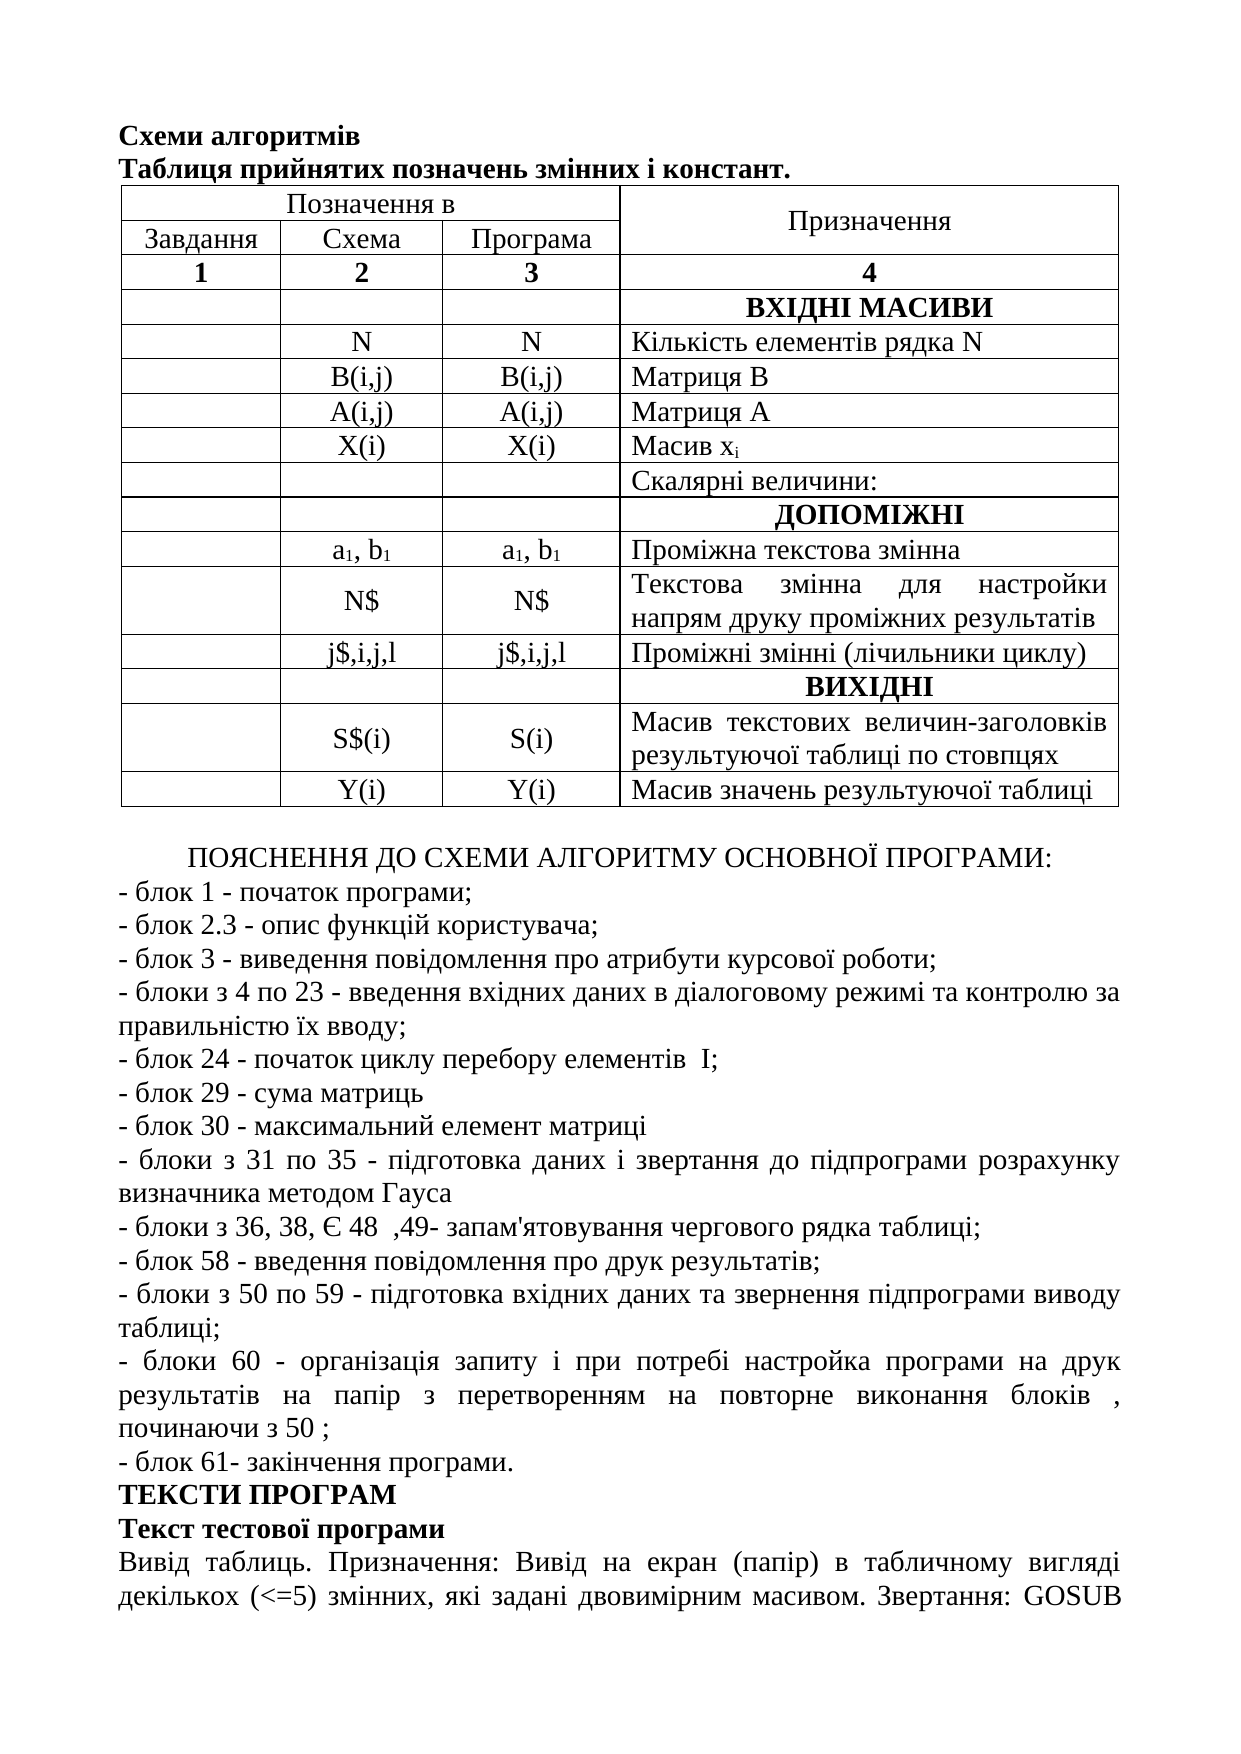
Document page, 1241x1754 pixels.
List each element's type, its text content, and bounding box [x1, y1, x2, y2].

table_cell Кількість елементів рядка N [621, 325, 1118, 358]
table_cell [122, 669, 280, 703]
table_cell [281, 290, 442, 323]
table_cell [443, 290, 619, 323]
table_cell Програма [443, 221, 619, 254]
text ПОЯСНЕННЯ ДО СХЕМИ АЛГОРИТМУ ОСНОВНОЇ ПРОГРАМИ: [118, 840, 1122, 874]
text - блок 2.3 - опис функцій користувача; [118, 907, 1122, 941]
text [118, 1544, 1122, 1612]
table_cell Масив текстових величин-заголовків результуючої таблиці по стовпцях [621, 704, 1118, 771]
table_cell Завдання [122, 221, 280, 254]
table_cell [122, 428, 280, 462]
table_cell [122, 463, 280, 496]
table_cell Y(i) [443, 772, 619, 806]
table_cell [281, 463, 442, 496]
text - блоки з 4 по 23 - введення вхідних даних в діалоговому режимі та контролю за правильністю їх вводу; [118, 974, 1122, 1041]
text - блок 61- закінчення програми. [118, 1444, 1122, 1477]
table_cell [122, 635, 280, 668]
text - блок 30 - максимальний елемент матриці [118, 1108, 1122, 1142]
table_cell A(i,j) [443, 394, 619, 427]
table_cell Схема [281, 221, 442, 254]
table_cell A(i,j) [281, 394, 442, 427]
table_cell N$ [443, 567, 619, 634]
table_cell S$(i) [281, 704, 442, 771]
table_cell [122, 325, 280, 358]
table_cell [281, 498, 442, 531]
table_cell [122, 359, 280, 393]
text - блок 1 - початок програми; [118, 874, 1122, 907]
table_cell X(i) [443, 428, 619, 462]
table_cell [122, 567, 280, 634]
table_cell j$,i,j,l [281, 635, 442, 668]
table_cell 3 [443, 255, 619, 289]
table_cell Текстова змінна для настройки напрям друку проміжних результатів [621, 567, 1118, 634]
table_cell [122, 290, 280, 323]
table_cell [443, 498, 619, 531]
table_cell Проміжна текстова змінна [621, 532, 1118, 566]
table_cell ВИХІДНІ [621, 669, 1118, 703]
text Таблиця прийнятих позначень змінних і констант. [118, 152, 1122, 185]
table_cell [122, 704, 280, 771]
table_cell a1, b1 [281, 532, 442, 566]
text - блоки 60 - організація запиту і при потребі настройка програми на друк результатів на папір з перетворенням на повторне виконання блоків , починаючи з 50 ; [118, 1343, 1122, 1444]
table_cell [443, 463, 619, 496]
table_cell N [281, 325, 442, 358]
table_cell Матриця А [621, 394, 1118, 427]
table_cell ДОПОМІЖНІ [621, 498, 1118, 531]
table_header Призначення [621, 186, 1118, 254]
text - блоки з 50 по 59 - підготовка вхідних даних та звернення підпрограми виводу таблиці; [118, 1276, 1122, 1343]
table_cell Масив хі [621, 428, 1118, 462]
text - блоки з 31 по 35 - підготовка даних і звертання до підпрограми розрахунку визначника методом Гауса [118, 1142, 1122, 1209]
table_cell 2 [281, 255, 442, 289]
table_cell Скалярні величини: [621, 463, 1118, 496]
table_cell [122, 394, 280, 427]
text Текст тестової програми [118, 1511, 1122, 1544]
text ТЕКСТИ ПРОГРАМ [118, 1477, 1122, 1511]
table_cell a1, b1 [443, 532, 619, 566]
text - блок 24 - початок циклу перебору елементів І; [118, 1041, 1122, 1075]
table_cell Y(i) [281, 772, 442, 806]
table_header Позначення в [122, 186, 619, 220]
table_cell N [443, 325, 619, 358]
table_cell B(i,j) [281, 359, 442, 393]
text - блок 29 - сума матриць [118, 1075, 1122, 1108]
table_cell [443, 669, 619, 703]
table_cell [122, 772, 280, 806]
table_cell Проміжні змінні (лічильники циклу) [621, 635, 1118, 668]
text Схеми алгоритмів [118, 118, 1122, 152]
table_cell X(i) [281, 428, 442, 462]
table_cell S(i) [443, 704, 619, 771]
table_cell Масив значень результуючої таблиці [621, 772, 1118, 806]
table_cell [281, 669, 442, 703]
text - блок 58 - введення повідомлення про друк результатів; [118, 1243, 1122, 1276]
table_cell 4 [621, 255, 1118, 289]
text - блок 3 - виведення повідомлення про атрибути курсової роботи; [118, 941, 1122, 974]
table_cell j$,i,j,l [443, 635, 619, 668]
table_cell ВХІДНІ МАСИВИ [621, 290, 1118, 323]
table_cell Матриця В [621, 359, 1118, 393]
table_cell N$ [281, 567, 442, 634]
text - блоки з 36, 38, Є 48 ,49- запам'ятовування чергового рядка таблиці; [118, 1209, 1122, 1243]
table_cell [122, 532, 280, 566]
table_cell [122, 498, 280, 531]
table_cell 1 [122, 255, 280, 289]
table_cell B(i,j) [443, 359, 619, 393]
